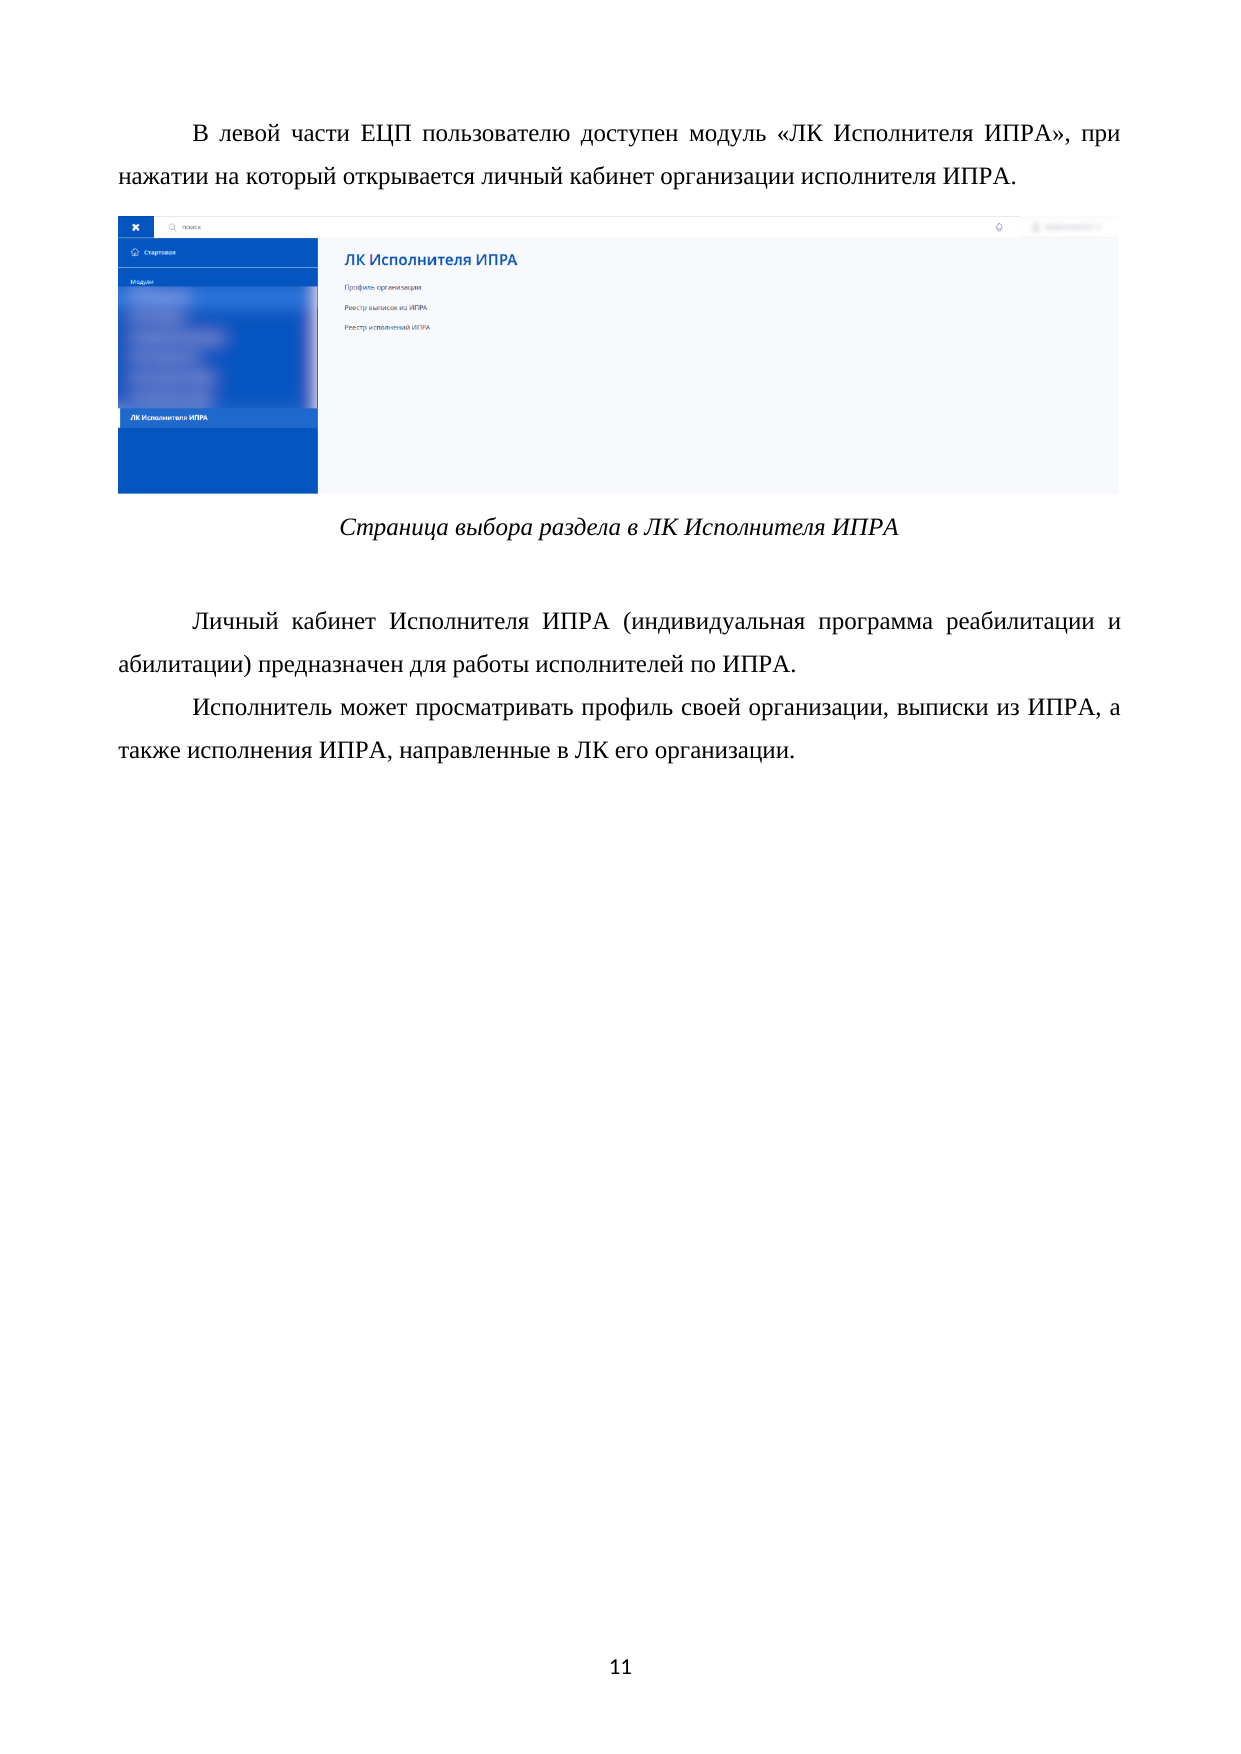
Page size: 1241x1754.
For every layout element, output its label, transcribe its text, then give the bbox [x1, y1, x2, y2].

text Личный кабинет Исполнителя ИПРА (индивидуальная программа реабилитации и абилитации) предназначен для работы исполнителей по ИПРА. [118, 606, 1122, 678]
text В левой части ЕЦП пользователю доступен модуль «ЛК Исполнителя ИПРА», при нажатии на который открывается личный кабинет организации исполнителя ИПРА. [118, 118, 1122, 190]
text Исполнитель может просматривать профиль своей организации, выписки из ИПРА, а также исполнения ИПРА, направленные в ЛК его организации. [118, 692, 1122, 764]
picture [118, 216, 1119, 495]
text Страница выбора раздела в ЛК Исполнителя ИПРА [118, 512, 1122, 541]
